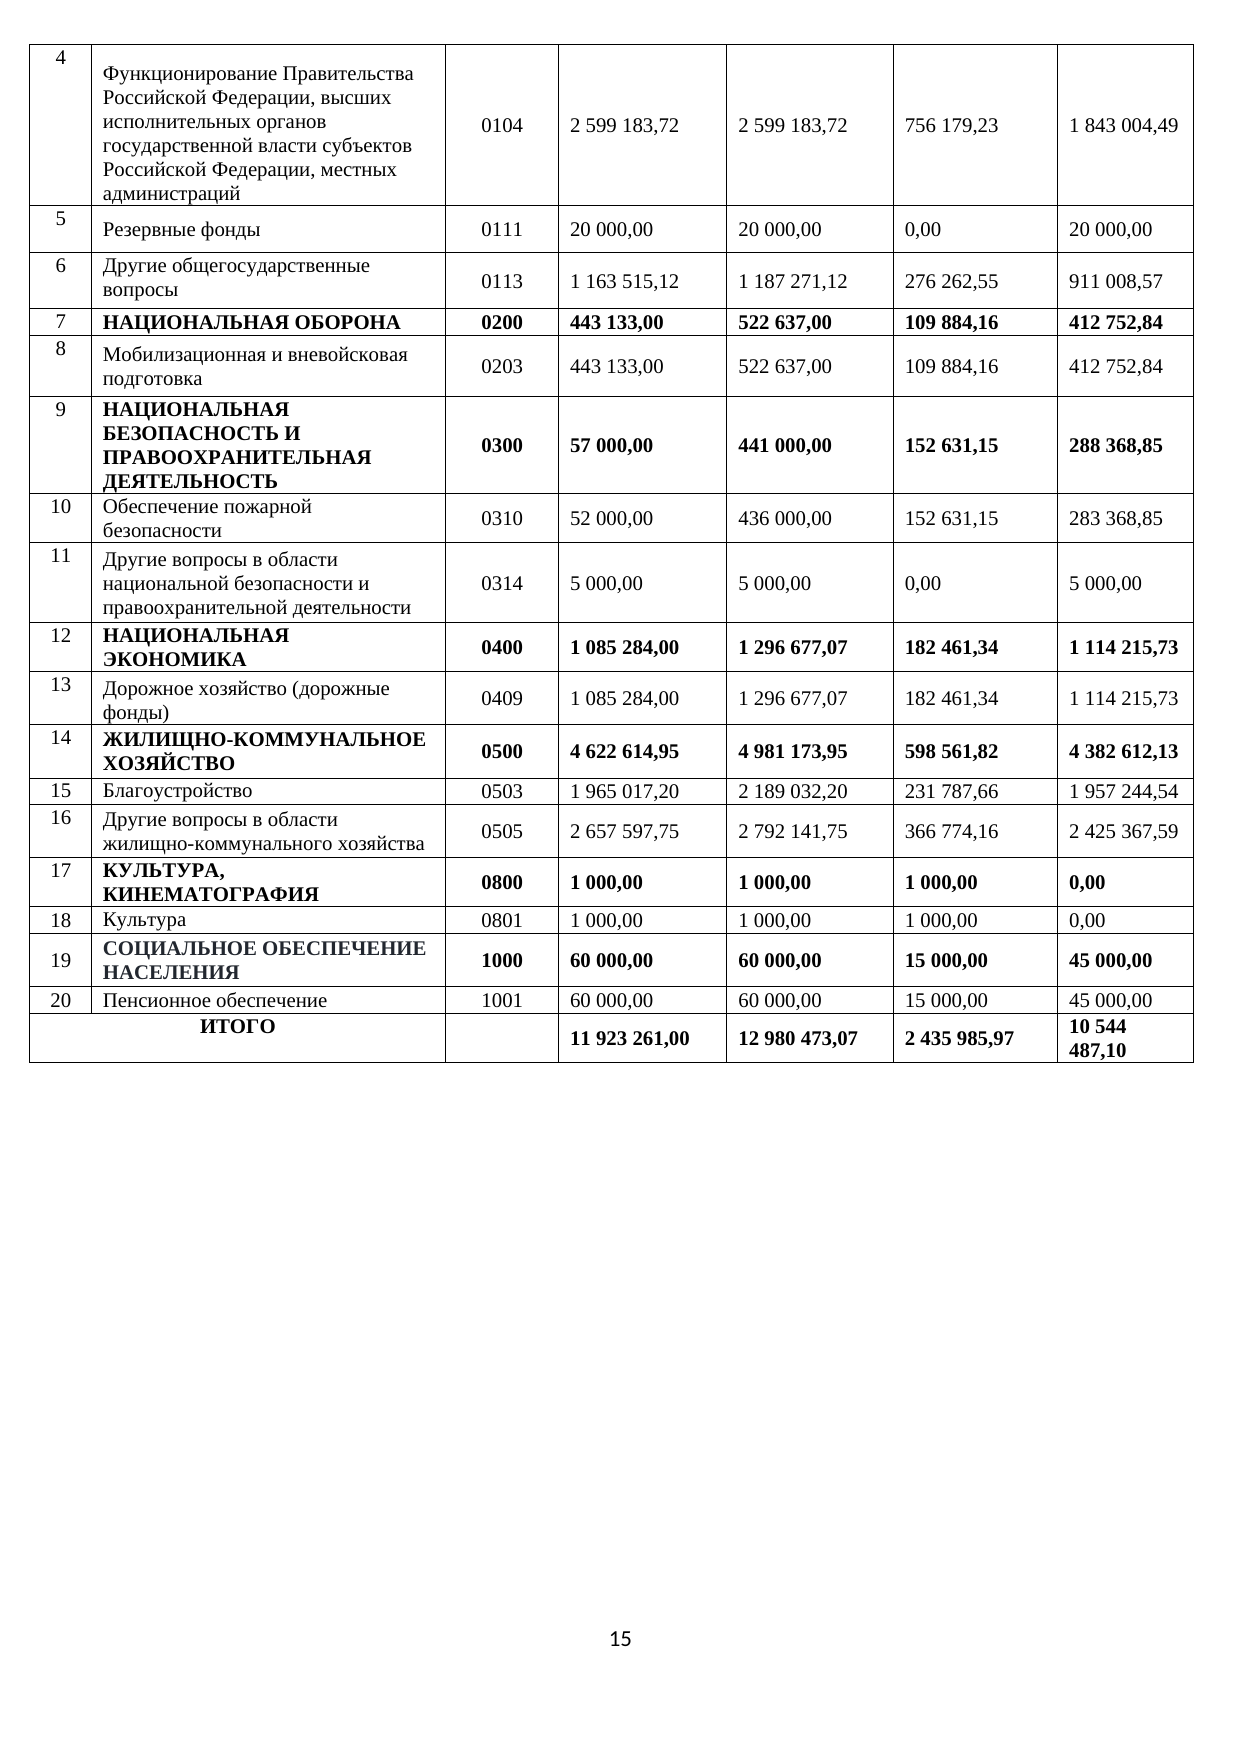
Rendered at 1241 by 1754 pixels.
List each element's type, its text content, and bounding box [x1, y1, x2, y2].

table_cell 0113 [446, 253, 558, 308]
table_cell 15 000,00 [894, 934, 1057, 986]
table_cell 9 [30, 397, 91, 493]
table_cell 1001 [446, 987, 558, 1012]
table_cell Функционирование Правительства Российской Федерации, высших исполнительных органов государственной власти субъектов Российской Федерации, местных администраций [92, 45, 445, 205]
table_cell 1 187 271,12 [727, 253, 893, 308]
table_cell 4 [30, 45, 91, 205]
table_cell 283 368,85 [1058, 494, 1193, 542]
table_cell КУЛЬТУРА, КИНЕМАТОГРАФИЯ [92, 858, 445, 906]
table_cell 2 189 032,20 [727, 779, 893, 804]
table_cell Дорожное хозяйство (дорожные фонды) [92, 672, 445, 724]
table_cell 441 000,00 [727, 397, 893, 493]
table_cell 13 [30, 672, 91, 724]
table_cell 17 [30, 858, 91, 906]
table_cell 1 114 215,73 [1058, 623, 1193, 671]
table_cell 0801 [446, 907, 558, 933]
table_cell 20 000,00 [727, 206, 893, 252]
table_cell 5 000,00 [727, 543, 893, 622]
table_cell 0200 [446, 309, 558, 335]
table_cell 1 114 215,73 [1058, 672, 1193, 724]
table_cell 911 008,57 [1058, 253, 1193, 308]
table_cell 20 000,00 [559, 206, 726, 252]
table_cell 15 000,00 [894, 987, 1057, 1012]
table_cell 366 774,16 [894, 805, 1057, 857]
table_cell 231 787,66 [894, 779, 1057, 804]
table_cell 0,00 [894, 543, 1057, 622]
table_cell 45 000,00 [1058, 934, 1193, 986]
table_cell 182 461,34 [894, 672, 1057, 724]
table_cell 45 000,00 [1058, 987, 1193, 1012]
table_cell 1 000,00 [559, 907, 726, 933]
table_cell [446, 1014, 558, 1062]
table_cell 2 599 183,72 [727, 45, 893, 205]
table_cell 436 000,00 [727, 494, 893, 542]
table_cell Другие общегосударственные вопросы [92, 253, 445, 308]
table_cell 5 000,00 [1058, 543, 1193, 622]
table_cell Другие вопросы в области жилищно-коммунального хозяйства [92, 805, 445, 857]
table_cell 412 752,84 [1058, 309, 1193, 335]
table_cell 109 884,16 [894, 336, 1057, 396]
table_cell Другие вопросы в области национальной безопасности и правоохранительной деятельности [92, 543, 445, 622]
table_cell 4 382 612,13 [1058, 725, 1193, 777]
table_cell 10 [30, 494, 91, 542]
table_cell 0104 [446, 45, 558, 205]
table_cell 11 923 261,00 [559, 1014, 726, 1062]
table_cell 443 133,00 [559, 309, 726, 335]
table_cell 0800 [446, 858, 558, 906]
table_cell 11 [30, 543, 91, 622]
table_cell 0409 [446, 672, 558, 724]
table_cell 1 296 677,07 [727, 672, 893, 724]
table_cell 1 843 004,49 [1058, 45, 1193, 205]
table_cell 522 637,00 [727, 336, 893, 396]
table_cell 1 296 677,07 [727, 623, 893, 671]
table_cell СОЦИАЛЬНОЕ ОБЕСПЕЧЕНИЕ НАСЕЛЕНИЯ [92, 934, 445, 986]
table_cell 109 884,16 [894, 309, 1057, 335]
table_cell ИТОГО [30, 1014, 445, 1062]
table_cell 12 980 473,07 [727, 1014, 893, 1062]
table_cell 288 368,85 [1058, 397, 1193, 493]
table_cell 0500 [446, 725, 558, 777]
table_cell 20 000,00 [1058, 206, 1193, 252]
table_cell 52 000,00 [559, 494, 726, 542]
table_cell 2 792 141,75 [727, 805, 893, 857]
table_cell 2 657 597,75 [559, 805, 726, 857]
table_cell НАЦИОНАЛЬНАЯ БЕЗОПАСНОСТЬ И ПРАВООХРАНИТЕЛЬНАЯ ДЕЯТЕЛЬНОСТЬ [92, 397, 445, 493]
table_cell 0203 [446, 336, 558, 396]
table_cell 5 000,00 [559, 543, 726, 622]
table_cell 18 [30, 907, 91, 933]
table_cell 182 461,34 [894, 623, 1057, 671]
table_cell 1 085 284,00 [559, 623, 726, 671]
table_cell 276 262,55 [894, 253, 1057, 308]
table_cell 6 [30, 253, 91, 308]
table_cell 60 000,00 [727, 934, 893, 986]
table_cell 443 133,00 [559, 336, 726, 396]
table_cell 1 957 244,54 [1058, 779, 1193, 804]
table_cell 14 [30, 725, 91, 777]
table_cell 1 000,00 [894, 858, 1057, 906]
table_cell 0111 [446, 206, 558, 252]
table_cell 4 981 173,95 [727, 725, 893, 777]
table_cell 60 000,00 [727, 987, 893, 1012]
table_cell 10 544 487,10 [1058, 1014, 1193, 1062]
table_cell 522 637,00 [727, 309, 893, 335]
table_cell 4 622 614,95 [559, 725, 726, 777]
table_cell 756 179,23 [894, 45, 1057, 205]
table_cell 1 000,00 [727, 858, 893, 906]
table_cell 1000 [446, 934, 558, 986]
table_cell НАЦИОНАЛЬНАЯ ОБОРОНА [92, 309, 445, 335]
table_cell 8 [30, 336, 91, 396]
table_cell 0,00 [1058, 907, 1193, 933]
table_cell ЖИЛИЩНО-КОММУНАЛЬНОЕ ХОЗЯЙСТВО [92, 725, 445, 777]
table_cell 1 965 017,20 [559, 779, 726, 804]
table_cell 20 [30, 987, 91, 1012]
table_cell 0503 [446, 779, 558, 804]
table_cell 0310 [446, 494, 558, 542]
table_cell 412 752,84 [1058, 336, 1193, 396]
table_cell Культура [92, 907, 445, 933]
table_cell 0505 [446, 805, 558, 857]
table_cell 1 163 515,12 [559, 253, 726, 308]
table_cell 152 631,15 [894, 397, 1057, 493]
table_cell 0300 [446, 397, 558, 493]
table_cell 0,00 [894, 206, 1057, 252]
table_cell Резервные фонды [92, 206, 445, 252]
table_cell 15 [30, 779, 91, 804]
table_cell 60 000,00 [559, 987, 726, 1012]
table_cell 1 000,00 [894, 907, 1057, 933]
table_cell Пенсионное обеспечение [92, 987, 445, 1012]
table_cell 2 599 183,72 [559, 45, 726, 205]
table_cell 152 631,15 [894, 494, 1057, 542]
table_cell 0,00 [1058, 858, 1193, 906]
table_cell Мобилизационная и вневойсковая подготовка [92, 336, 445, 396]
table_cell 60 000,00 [559, 934, 726, 986]
table_cell 1 085 284,00 [559, 672, 726, 724]
table_cell 0400 [446, 623, 558, 671]
table_cell 1 000,00 [559, 858, 726, 906]
table_cell 57 000,00 [559, 397, 726, 493]
table_cell 2 425 367,59 [1058, 805, 1193, 857]
table_cell 7 [30, 309, 91, 335]
table_cell 1 000,00 [727, 907, 893, 933]
table_cell 598 561,82 [894, 725, 1057, 777]
table_cell 16 [30, 805, 91, 857]
table_cell 12 [30, 623, 91, 671]
table_cell 5 [30, 206, 91, 252]
table_cell Благоустройство [92, 779, 445, 804]
table_cell 0314 [446, 543, 558, 622]
table_cell Обеспечение пожарной безопасности [92, 494, 445, 542]
table_cell 2 435 985,97 [894, 1014, 1057, 1062]
table_cell 19 [30, 934, 91, 986]
table_cell НАЦИОНАЛЬНАЯ ЭКОНОМИКА [92, 623, 445, 671]
